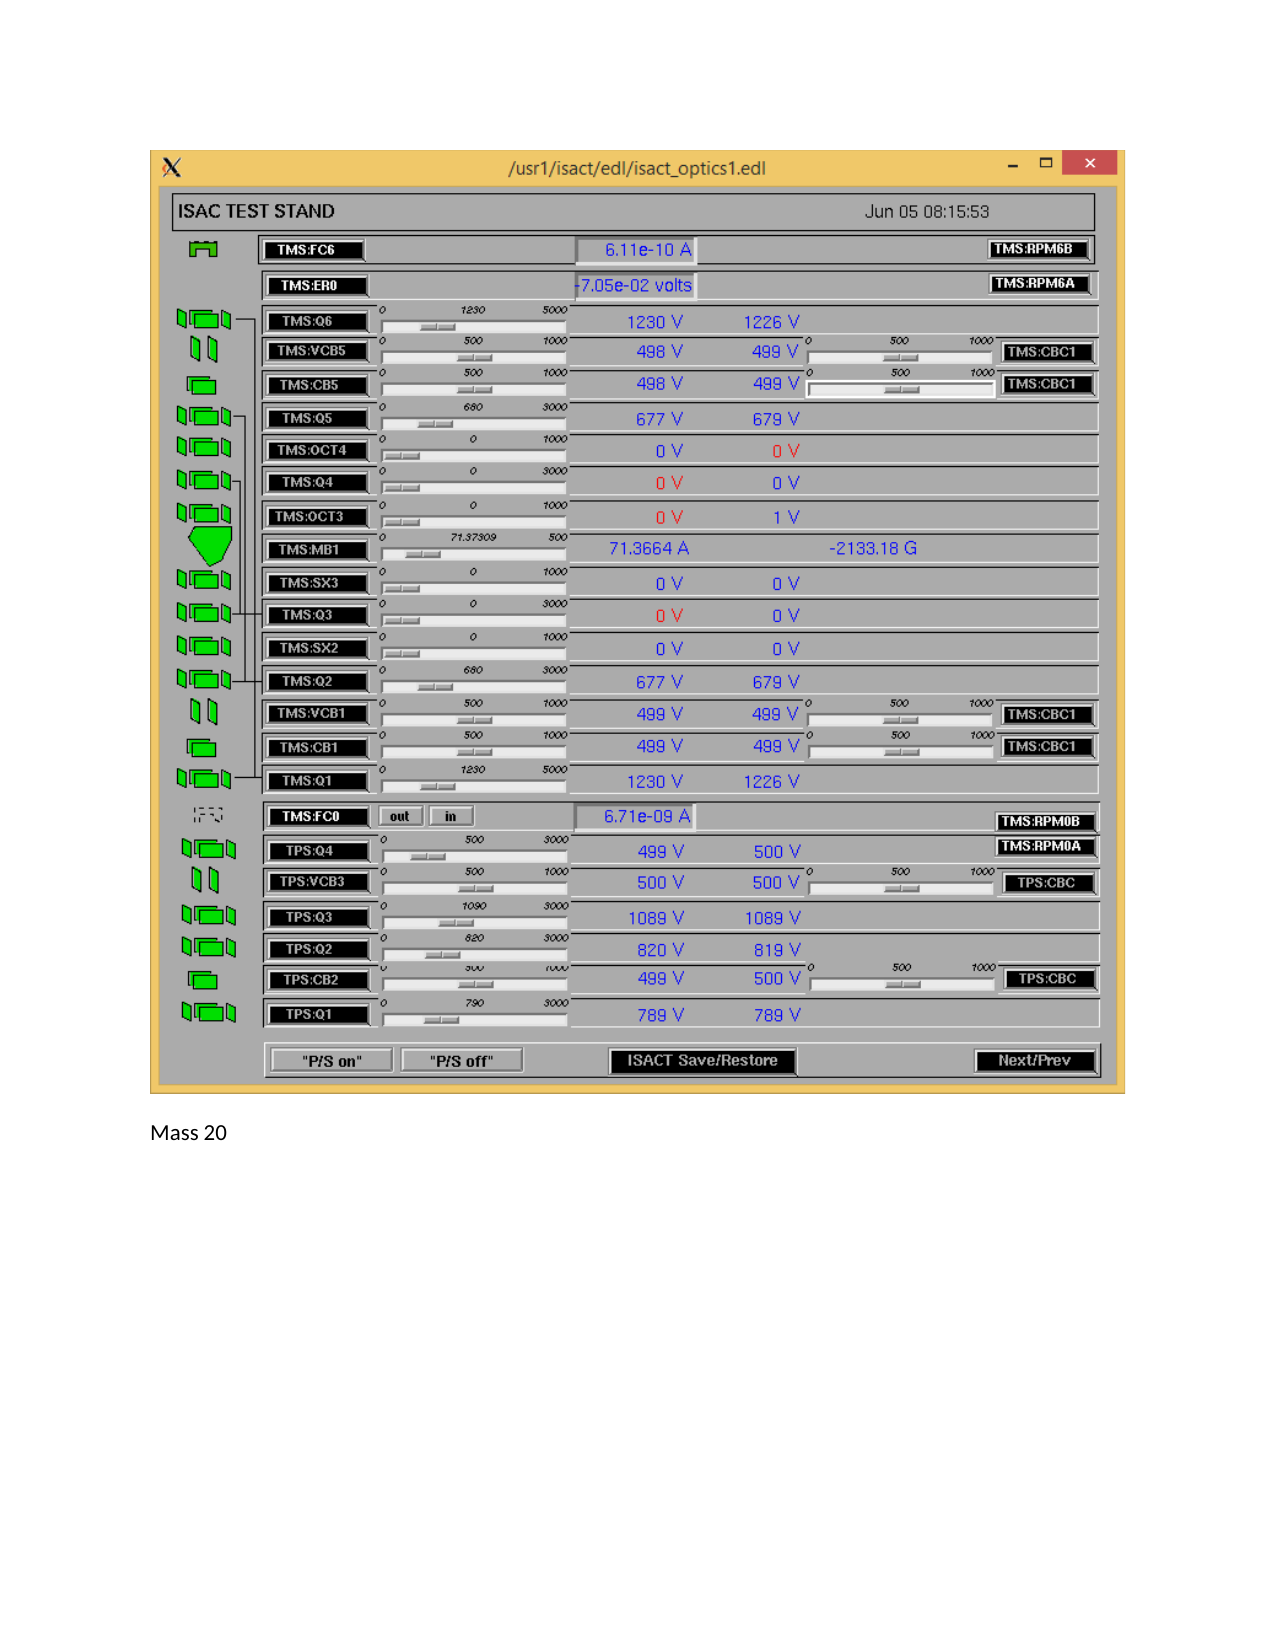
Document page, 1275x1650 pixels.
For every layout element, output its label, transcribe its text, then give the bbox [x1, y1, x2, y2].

picture [150, 150, 1125, 1094]
text Mass 20 [150, 1118, 1125, 1146]
